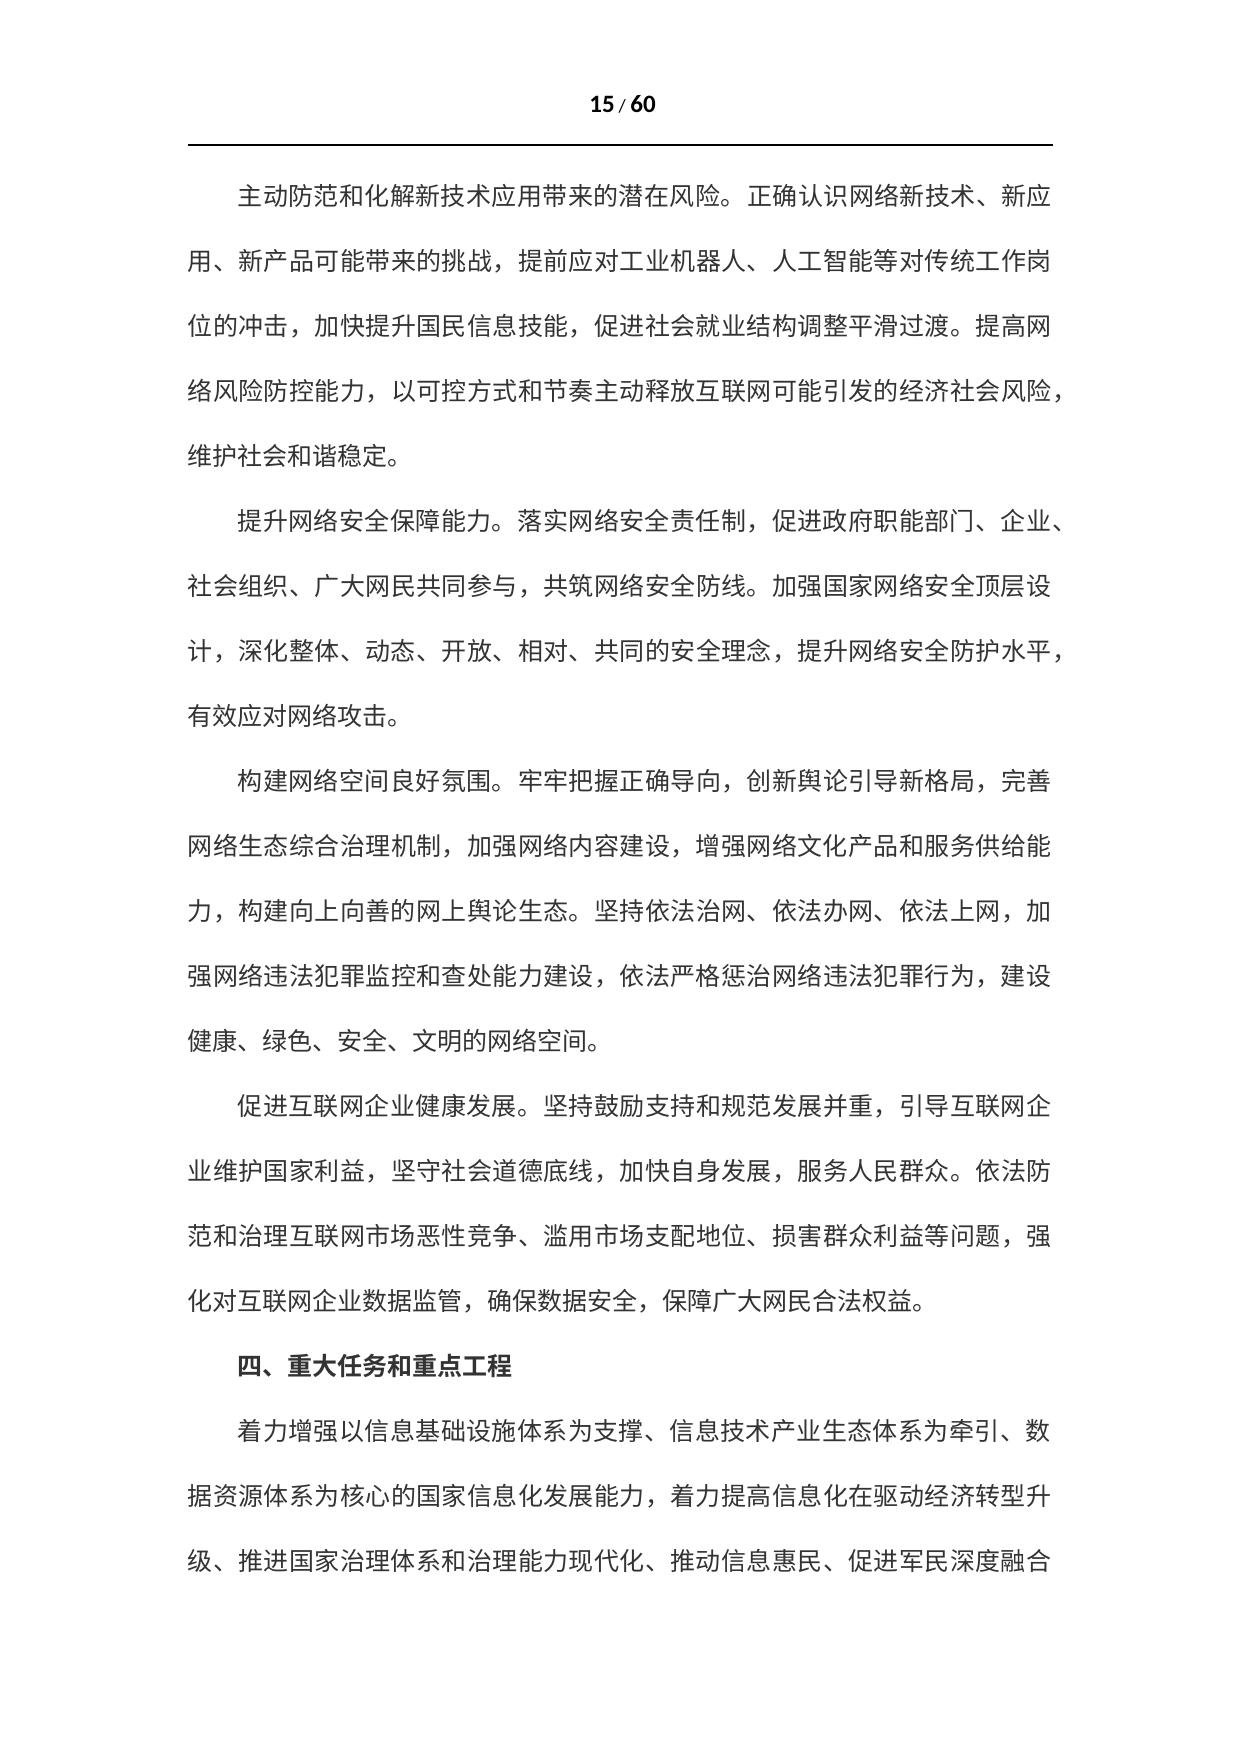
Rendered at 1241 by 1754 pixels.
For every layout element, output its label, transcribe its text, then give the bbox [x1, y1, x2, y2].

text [187, 1397, 1053, 1592]
text 四、重大任务和重点工程 [187, 1332, 1053, 1397]
text 主动防范和化解新技术应用带来的潜在风险。正确认识网络新技术、新应用、新产品可能带来的挑战，提前应对工业机器人、人工智能等对传统工作岗位的冲击，加快提升国民信息技能，促进社会就业结构调整平滑过渡。提高网络风险防控能力，以可控方式和节奏主动释放互联网可能引发的经济社会风险，维护社会和谐稳定。 [187, 162, 1053, 487]
text 构建网络空间良好氛围。牢牢把握正确导向，创新舆论引导新格局，完善网络生态综合治理机制，加强网络内容建设，增强网络文化产品和服务供给能力，构建向上向善的网上舆论生态。坚持依法治网、依法办网、依法上网，加强网络违法犯罪监控和查处能力建设，依法严格惩治网络违法犯罪行为，建设健康、绿色、安全、文明的网络空间。 [187, 747, 1053, 1072]
text 促进互联网企业健康发展。坚持鼓励支持和规范发展并重，引导互联网企业维护国家利益，坚守社会道德底线，加快自身发展，服务人民群众。依法防范和治理互联网市场恶性竞争、滥用市场支配地位、损害群众利益等问题，强化对互联网企业数据监管，确保数据安全，保障广大网民合法权益。 [187, 1072, 1053, 1332]
text 提升网络安全保障能力。落实网络安全责任制，促进政府职能部门、企业、社会组织、广大网民共同参与，共筑网络安全防线。加强国家网络安全顶层设计，深化整体、动态、开放、相对、共同的安全理念，提升网络安全防护水平，有效应对网络攻击。 [187, 487, 1053, 747]
